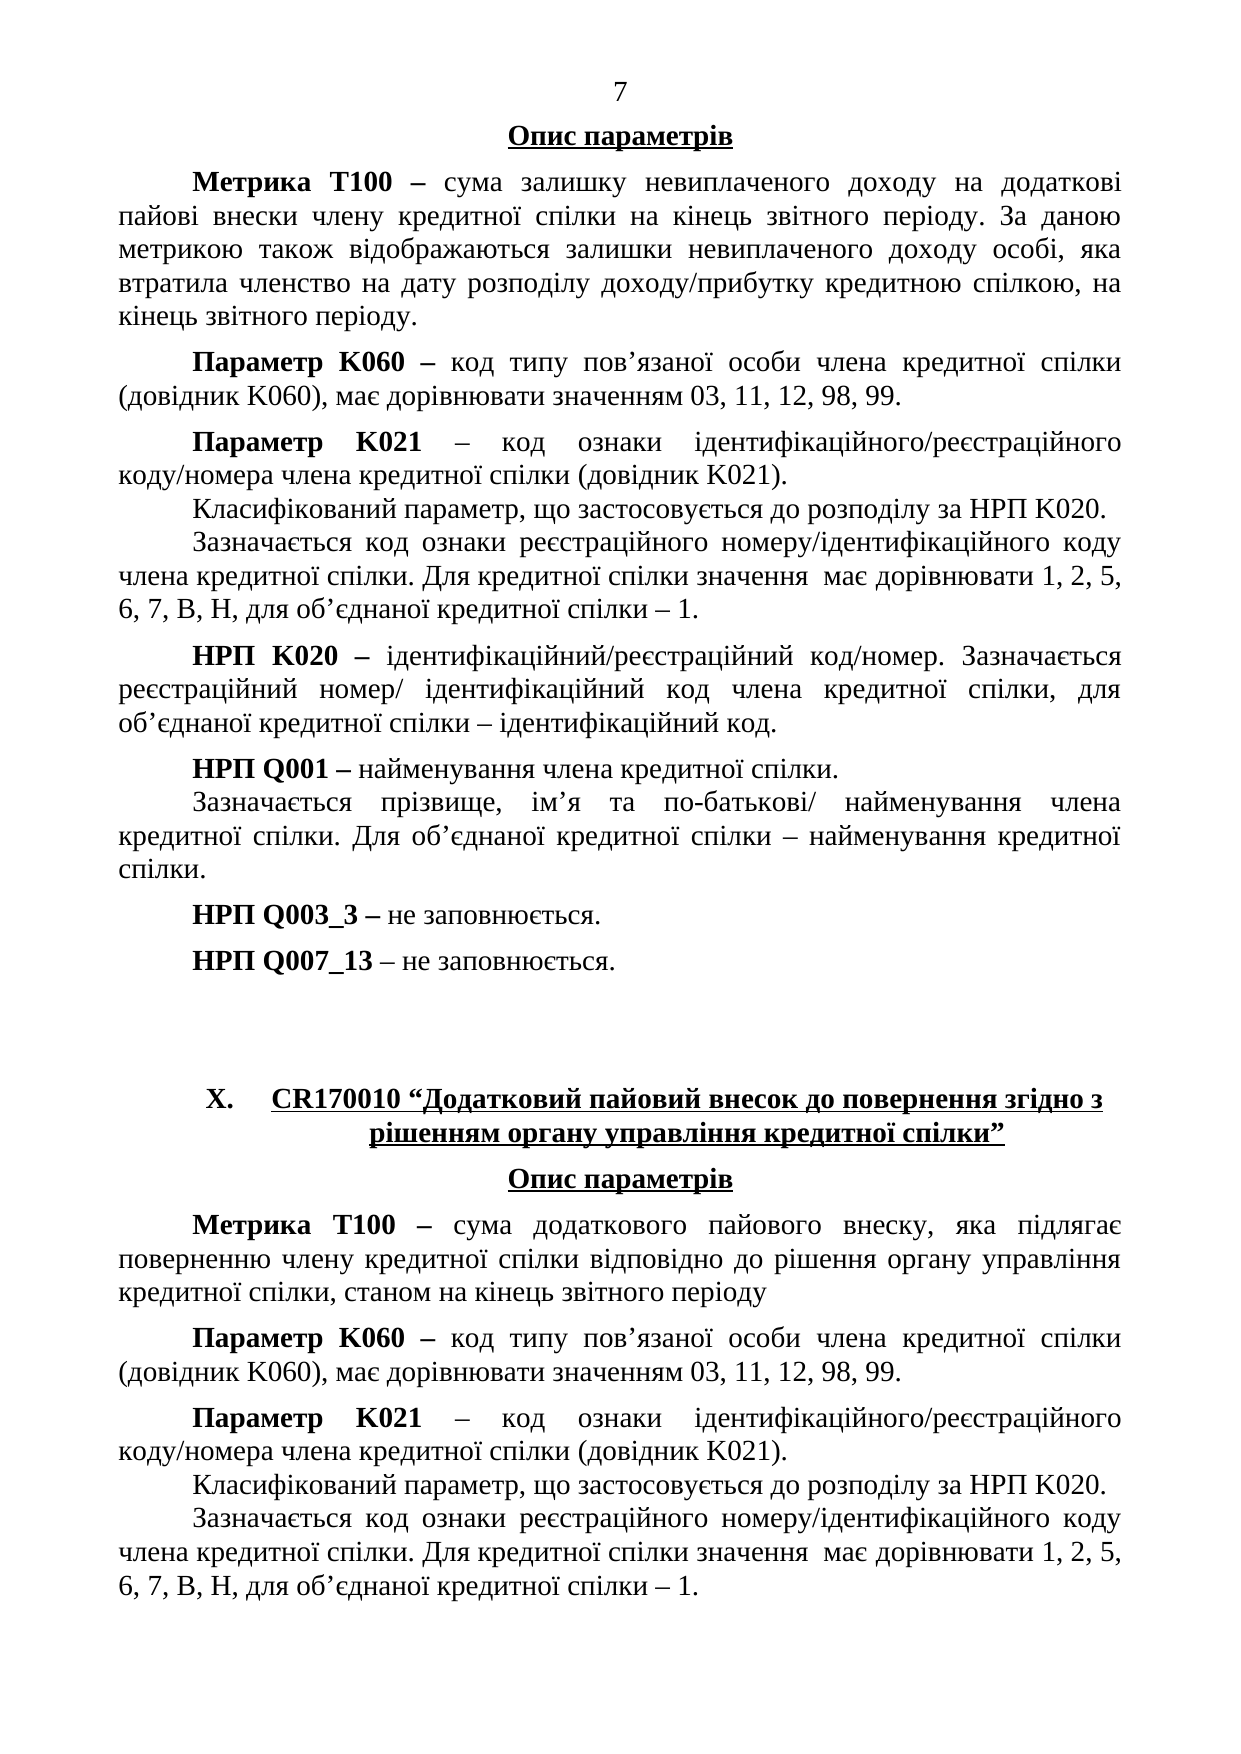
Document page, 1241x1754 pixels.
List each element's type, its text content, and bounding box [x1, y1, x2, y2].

text Параметр K060 – код типу пов’язаної особи члена кредитної спілки (довідник K060), має дорівнювати значенням 03, 11, 12, 98, 99. [118, 344, 1122, 411]
text Класифікований параметр, що застосовується до розподілу за НРП K020. [118, 491, 1122, 524]
text НРП Q001 – найменування члена кредитної спілки. [118, 751, 1122, 784]
text НРП Q003_3 – не заповнюється. [118, 897, 1122, 931]
text Параметр K021 – код ознаки ідентифікаційного/реєстраційного коду/номера члена кредитної спілки (довідник K021). [118, 424, 1122, 491]
text Класифікований параметр, що застосовується до розподілу за НРП K020. [118, 1467, 1122, 1501]
list CR170010 “Додатковий пайовий внесок до повернення згідно з рішенням органу управління кредитної спілки” [215, 1082, 1122, 1149]
text Зазначається код ознаки реєстраційного номеру/ідентифікаційного коду члена кредитної спілки. Для кредитної спілки значення має дорівнювати 1, 2, 5, 6, 7, В, Н, для об’єднаної кредитної спілки – 1. [118, 524, 1122, 625]
text НРП K020 – ідентифікаційний/реєстраційний код/номер. Зазначається реєстраційний номер/ ідентифікаційний код члена кредитної спілки, для об’єднаної кредитної спілки – ідентифікаційний код. [118, 638, 1122, 738]
text Метрика T100 – сума залишку невиплаченого доходу на додаткові пайові внески члену кредитної спілки на кінець звітного періоду. За даною метрикою також відображаються залишки невиплаченого доходу особі, яка втратила членство на дату розподілу доходу/прибутку кредитною спілкою, на кінець звітного періоду. [118, 164, 1122, 332]
text Опис параметрів [118, 1161, 1122, 1195]
list НРП Q007_13 – не заповнюється. [118, 943, 1122, 977]
text Зазначається прізвище, ім’я та по-батькові/ найменування члена кредитної спілки. Для об’єднаної кредитної спілки – найменування кредитної спілки. [118, 784, 1122, 885]
text Метрика T100 – сума додаткового пайового внеску, яка підлягає поверненню члену кредитної спілки відповідно до рішення органу управління кредитної спілки, станом на кінець звітного періоду [118, 1207, 1122, 1308]
text Параметр K060 – код типу пов’язаної особи члена кредитної спілки (довідник K060), має дорівнювати значенням 03, 11, 12, 98, 99. [118, 1320, 1122, 1387]
text Опис параметрів [118, 118, 1122, 152]
text Параметр K021 – код ознаки ідентифікаційного/реєстраційного коду/номера члена кредитної спілки (довідник K021). [118, 1400, 1122, 1467]
text Зазначається код ознаки реєстраційного номеру/ідентифікаційного коду члена кредитної спілки. Для кредитної спілки значення має дорівнювати 1, 2, 5, 6, 7, В, Н, для об’єднаної кредитної спілки – 1. [118, 1501, 1122, 1601]
